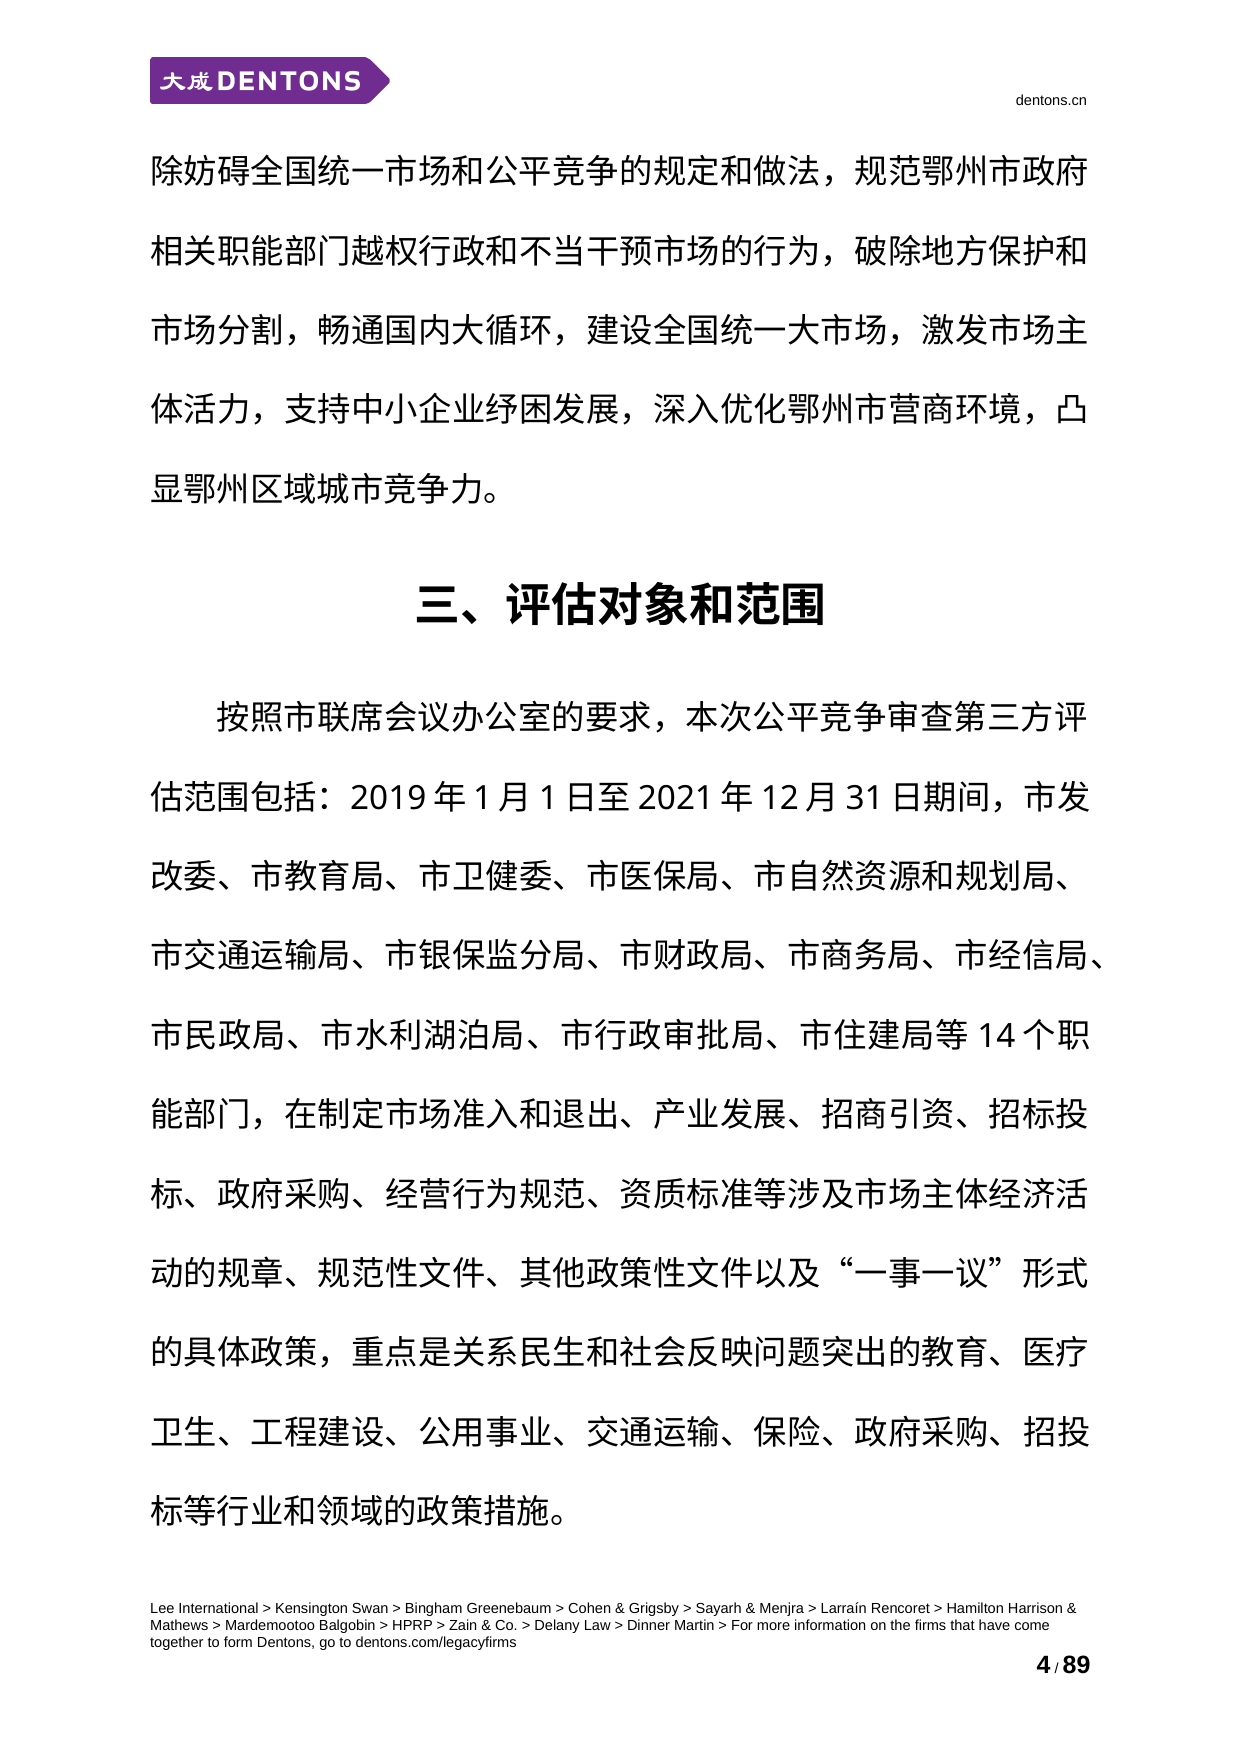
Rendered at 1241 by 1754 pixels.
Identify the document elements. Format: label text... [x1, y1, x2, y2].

subtitle 三、评估对象和范围 [150, 562, 1090, 641]
picture [150, 57, 390, 104]
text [150, 129, 1090, 526]
text 按照市联席会议办公室的要求，本次公平竞争审查第三方评估范围包括：2019年1月1日至2021年12月31日期间，市发改委、市教育局、市卫健委、市医保局、市自然资源和规划局、市交通运输局、市银保监分局、市财政局、市商务局、市经信局、市民政局、市水利湖泊局、市行政审批局、市住建局等14个职能部门，在制定市场准入和退出、产业发展、招商引资、招标投标、政府采购、经营行为规范、资质标准等涉及市场主体经济活动的规章、规范性文件、其他政策性文件以及“一事一议”形式的具体政策，重点是关系民生和社会反映问题突出的教育、医疗卫生、工程建设、公用事业、交通运输、保险、政府采购、招投标等行业和领域的政策措施。 [150, 676, 1090, 1549]
